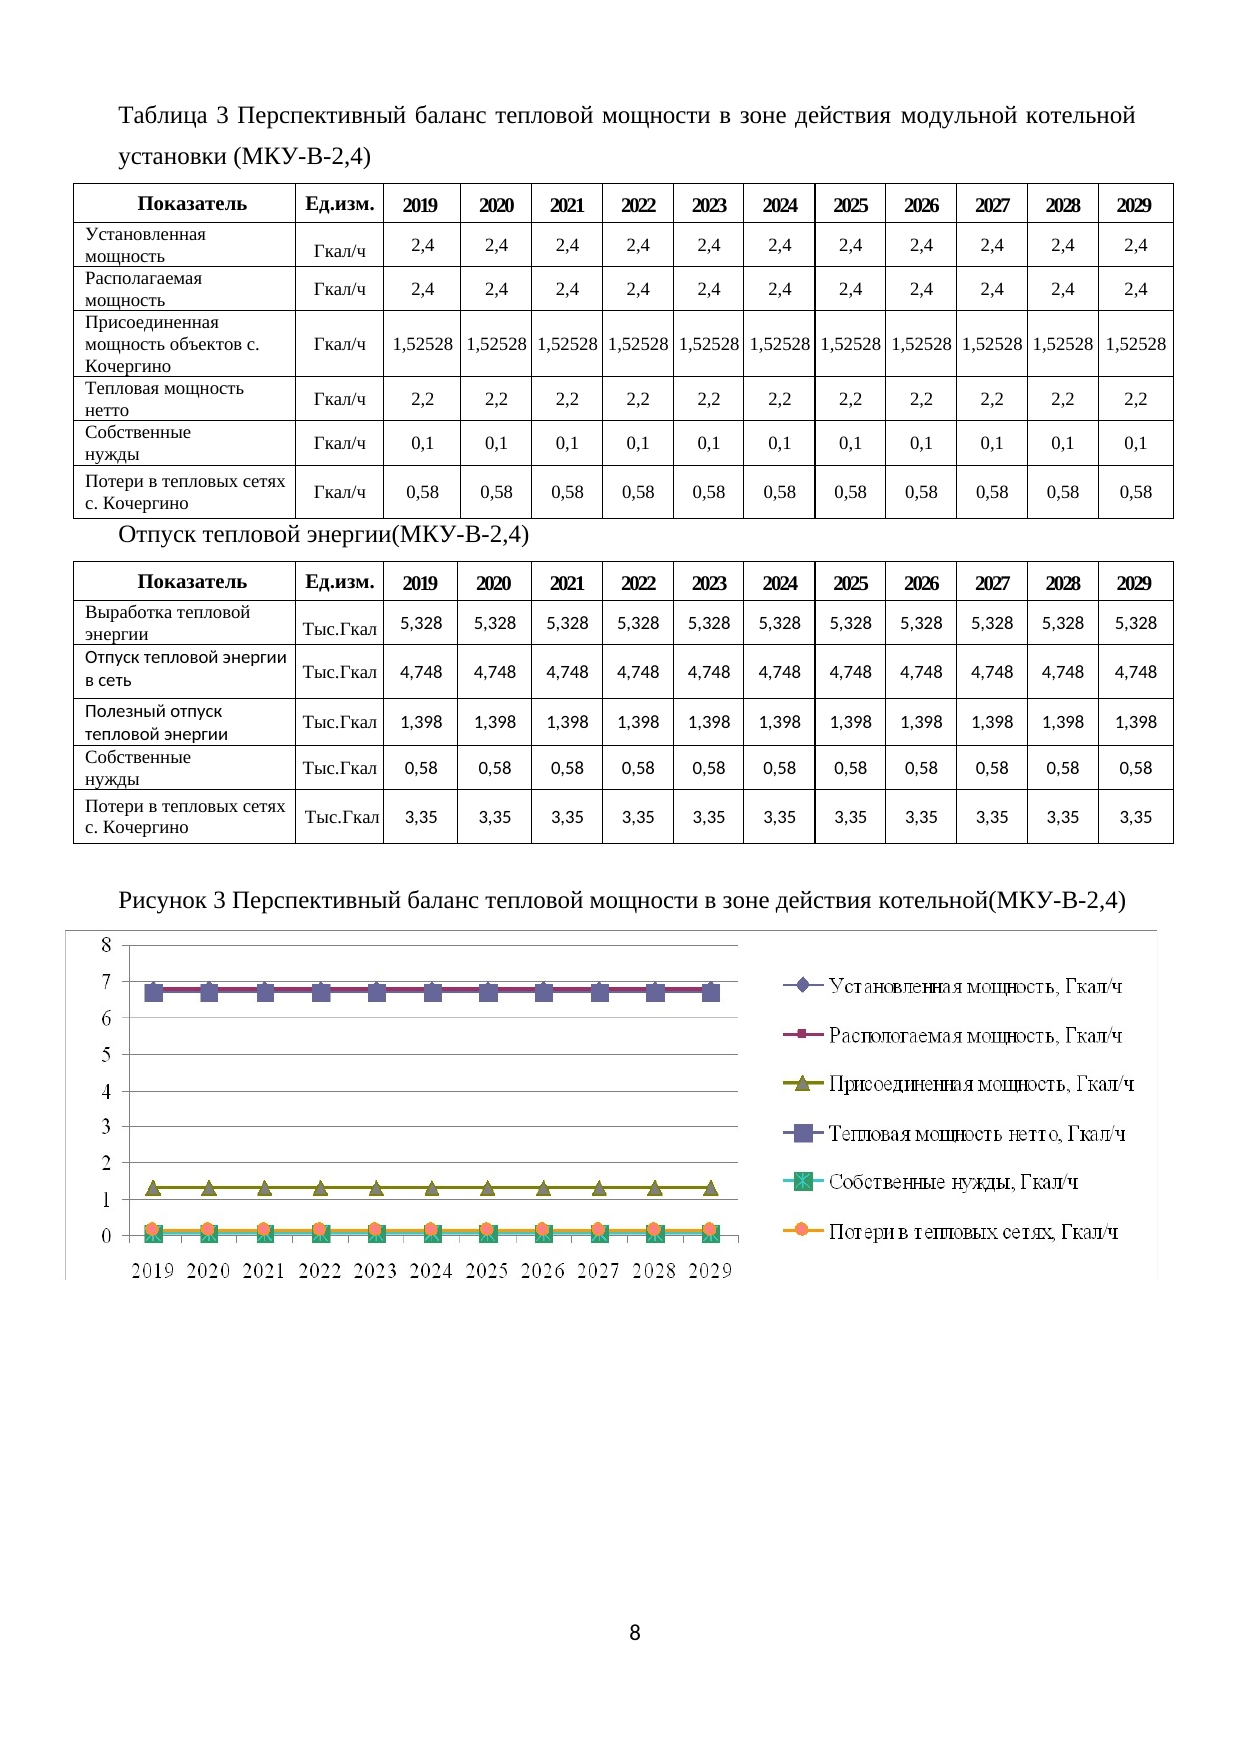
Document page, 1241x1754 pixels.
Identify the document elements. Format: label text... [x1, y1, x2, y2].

table_cell Тыс.Гкал [296, 746, 383, 789]
table_cell 1,398 [1028, 699, 1098, 745]
table_header 2019 [384, 562, 457, 600]
table_header 2027 [957, 562, 1027, 600]
table_cell 2,4 [461, 267, 531, 310]
table_cell 0,58 [1028, 746, 1098, 789]
table_cell 2,4 [674, 267, 743, 310]
table_cell 2,4 [957, 223, 1027, 266]
table_cell 1,52528 [532, 311, 602, 376]
table_cell 2,4 [1099, 223, 1173, 266]
table_cell 2,4 [532, 267, 602, 310]
table_cell 2,4 [744, 223, 814, 266]
table_cell 5,328 [957, 601, 1027, 644]
table_cell 0,58 [957, 746, 1027, 789]
table_cell 5,328 [384, 601, 457, 644]
table_cell 4,748 [744, 645, 814, 698]
table_cell 2,2 [461, 377, 531, 420]
table_header 2019 [384, 184, 460, 222]
table_cell Гкал/ч [296, 311, 383, 376]
table_cell 2,2 [816, 377, 885, 420]
table_header Ед.изм. [296, 184, 383, 222]
table_header 2025 [816, 562, 885, 600]
table_cell Выработка тепловой энергии [74, 601, 295, 644]
table_cell 1,52528 [603, 311, 673, 376]
table_cell Располагаемая мощность [74, 267, 295, 310]
table_cell 0,58 [674, 466, 743, 518]
table_cell Присоединенная мощность объектов с. Кочергино [74, 311, 295, 376]
table_header 2026 [886, 184, 956, 222]
table_cell 0,58 [603, 746, 673, 789]
table_cell 2,4 [816, 223, 885, 266]
table_cell 2,4 [816, 267, 885, 310]
table_cell Гкал/ч [296, 421, 383, 464]
table_header 2023 [674, 562, 743, 600]
table_cell 0,1 [886, 421, 956, 464]
table_header 2025 [816, 184, 885, 222]
table_cell 3,35 [674, 790, 743, 843]
table_header 2022 [603, 184, 673, 222]
table_cell 1,398 [603, 699, 673, 745]
table_cell 2,4 [461, 223, 531, 266]
table_cell 1,52528 [886, 311, 956, 376]
table_cell Тыс.Гкал [296, 601, 383, 644]
table_cell Отпуск тепловой энергии в сеть [74, 645, 295, 698]
table_cell 2,2 [603, 377, 673, 420]
table_cell 0,58 [744, 746, 814, 789]
table_cell 1,52528 [1099, 311, 1173, 376]
table_cell Установленная мощность [74, 223, 295, 266]
text Рисунок 3 Перспективный баланс тепловой мощности в зоне действия котельной(МКУ-В-2,4) [118, 886, 1136, 914]
table_cell 2,4 [1028, 223, 1098, 266]
table_cell Тыс.Гкал [296, 645, 383, 698]
table_cell 3,35 [886, 790, 956, 843]
table_cell 2,4 [603, 223, 673, 266]
table_cell 4,748 [674, 645, 743, 698]
table_header Ед.изм. [296, 562, 383, 600]
table_cell 3,35 [1099, 790, 1173, 843]
table_cell 3,35 [532, 790, 602, 843]
table_cell 1,398 [957, 699, 1027, 745]
table_cell 4,748 [816, 645, 885, 698]
table_cell Гкал/ч [296, 223, 383, 266]
table_cell 4,748 [1028, 645, 1098, 698]
table_header 2024 [744, 562, 814, 600]
table_cell 3,35 [816, 790, 885, 843]
table_cell 5,328 [458, 601, 531, 644]
table_cell Гкал/ч [296, 466, 383, 518]
table_cell 0,58 [532, 746, 602, 789]
table_cell 4,748 [603, 645, 673, 698]
table_cell 2,4 [532, 223, 602, 266]
table_cell 1,398 [458, 699, 531, 745]
table_cell 5,328 [674, 601, 743, 644]
table_cell 2,2 [1028, 377, 1098, 420]
table_cell Полезный отпуск тепловой энергии [74, 699, 295, 745]
table_cell 4,748 [532, 645, 602, 698]
table_cell 2,4 [384, 223, 460, 266]
table_cell 5,328 [816, 601, 885, 644]
table_cell 4,748 [957, 645, 1027, 698]
picture [60, 926, 1156, 1279]
table_header 2029 [1099, 562, 1173, 600]
table_cell 0,58 [603, 466, 673, 518]
table_cell 0,1 [532, 421, 602, 464]
table_header 2020 [458, 562, 531, 600]
table_cell Гкал/ч [296, 377, 383, 420]
table_cell 1,398 [384, 699, 457, 745]
table_header 2020 [461, 184, 531, 222]
table_cell 0,1 [674, 421, 743, 464]
table_cell 1,398 [674, 699, 743, 745]
table_cell 2,2 [532, 377, 602, 420]
table_header 2027 [957, 184, 1027, 222]
table_header 2028 [1028, 184, 1098, 222]
table_cell 0,58 [1099, 466, 1173, 518]
table_cell Потери в тепловых сетях с. Кочергино [74, 466, 295, 518]
table_cell 5,328 [532, 601, 602, 644]
table_cell Потери в тепловых сетях с. Кочергино [74, 790, 295, 843]
table_cell 0,1 [1099, 421, 1173, 464]
table_cell 2,4 [674, 223, 743, 266]
table_cell 2,4 [384, 267, 460, 310]
table_cell 0,1 [744, 421, 814, 464]
text Таблица 3 Перспективный баланс тепловой мощности в зоне действия модульной котельной установки (МКУ-В-2,4) [118, 100, 1136, 170]
table_cell 0,58 [886, 746, 956, 789]
table_cell 0,58 [886, 466, 956, 518]
text Отпуск тепловой энергии(МКУ-В-2,4) [118, 519, 1136, 548]
table_cell Тыс.Гкал [296, 699, 383, 745]
table_cell 2,4 [957, 267, 1027, 310]
table_header 2024 [744, 184, 814, 222]
table_cell 1,398 [744, 699, 814, 745]
table_cell 5,328 [744, 601, 814, 644]
table_header 2022 [603, 562, 673, 600]
table_cell 3,35 [1028, 790, 1098, 843]
table_cell 0,58 [458, 746, 531, 789]
table_header 2029 [1099, 184, 1173, 222]
table_cell 0,1 [1028, 421, 1098, 464]
table_header Показатель [74, 562, 295, 600]
table_cell 1,52528 [957, 311, 1027, 376]
table_cell Тыс.Гкал [296, 790, 383, 843]
table_cell 0,58 [1028, 466, 1098, 518]
table_cell 1,52528 [461, 311, 531, 376]
table_cell 3,35 [744, 790, 814, 843]
table_header 2028 [1028, 562, 1098, 600]
table_cell 0,58 [744, 466, 814, 518]
table_header 2023 [674, 184, 743, 222]
table_cell 0,58 [384, 746, 457, 789]
table_cell 4,748 [886, 645, 956, 698]
table_header 2026 [886, 562, 956, 600]
table_cell Собственные нужды [74, 421, 295, 464]
table_cell Гкал/ч [296, 267, 383, 310]
table_cell 0,58 [1099, 746, 1173, 789]
table_cell 5,328 [1028, 601, 1098, 644]
table_cell Собственные нужды [74, 746, 295, 789]
table_cell 4,748 [384, 645, 457, 698]
table_cell 0,58 [532, 466, 602, 518]
table_cell 1,52528 [816, 311, 885, 376]
table_cell 3,35 [603, 790, 673, 843]
table_cell 0,1 [957, 421, 1027, 464]
table_cell 1,52528 [674, 311, 743, 376]
table_cell 0,58 [461, 466, 531, 518]
table_cell 0,1 [461, 421, 531, 464]
table_cell 2,4 [886, 223, 956, 266]
table_header 2021 [532, 562, 602, 600]
table_cell 0,58 [816, 466, 885, 518]
table_cell 0,1 [603, 421, 673, 464]
table_cell 0,58 [957, 466, 1027, 518]
table_cell 1,52528 [1028, 311, 1098, 376]
table_cell 2,4 [1099, 267, 1173, 310]
table_cell 0,1 [384, 421, 460, 464]
table_cell 1,52528 [744, 311, 814, 376]
table_cell 2,4 [886, 267, 956, 310]
table_cell 2,4 [603, 267, 673, 310]
table_cell 2,4 [744, 267, 814, 310]
table_cell 1,398 [816, 699, 885, 745]
table_cell 5,328 [886, 601, 956, 644]
table_cell 3,35 [384, 790, 457, 843]
table_cell 0,1 [816, 421, 885, 464]
table_cell 4,748 [458, 645, 531, 698]
table_cell 2,2 [886, 377, 956, 420]
table_cell 2,2 [1099, 377, 1173, 420]
table_header 2021 [532, 184, 602, 222]
table_cell 1,398 [886, 699, 956, 745]
table_cell 1,52528 [384, 311, 460, 376]
table_cell 1,398 [1099, 699, 1173, 745]
table_cell 4,748 [1099, 645, 1173, 698]
table_cell 1,398 [532, 699, 602, 745]
table_cell 5,328 [1099, 601, 1173, 644]
table_cell 0,58 [674, 746, 743, 789]
table_header Показатель [74, 184, 295, 222]
table_cell 0,58 [816, 746, 885, 789]
table_cell 5,328 [603, 601, 673, 644]
table_cell 2,2 [744, 377, 814, 420]
table_cell Тепловая мощность нетто [74, 377, 295, 420]
table_cell 2,2 [957, 377, 1027, 420]
table_cell 0,58 [384, 466, 460, 518]
table_cell 2,4 [1028, 267, 1098, 310]
table_cell 3,35 [458, 790, 531, 843]
table_cell 2,2 [674, 377, 743, 420]
table_cell 2,2 [384, 377, 460, 420]
table_cell 3,35 [957, 790, 1027, 843]
